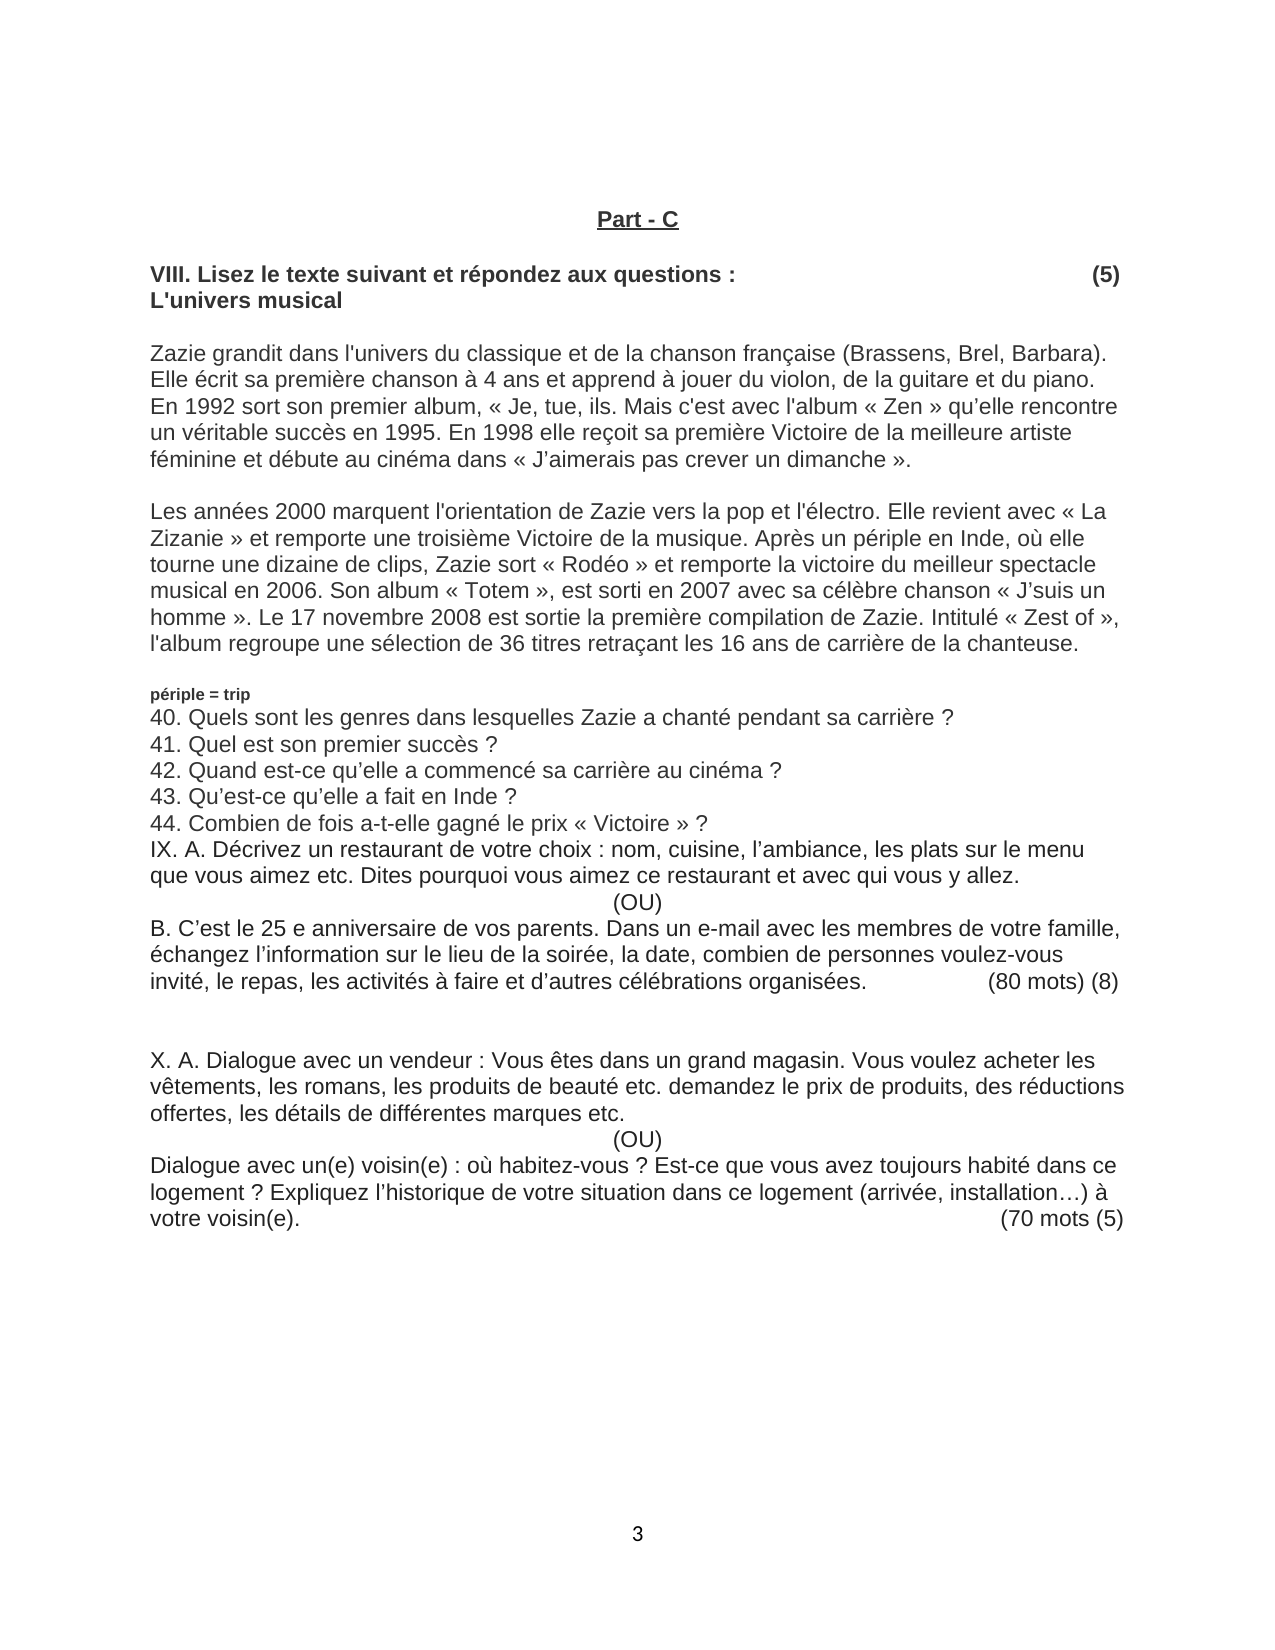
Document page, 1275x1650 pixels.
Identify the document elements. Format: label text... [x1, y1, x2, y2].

text IX. A. Décrivez un restaurant de votre choix : nom, cuisine, l’ambiance, les plats sur le menu que vous aimez etc. Dites pourquoi vous aimez ce restaurant et avec qui vous y allez. [150, 836, 1125, 889]
text VIII. Lisez le texte suivant et répondez aux questions : (5) [150, 261, 1125, 287]
text (OU) [150, 1126, 1125, 1152]
text L'univers musical Zazie grandit dans l'univers du classique et de la chanson française (Brassens, Brel, Barbara). Elle écrit sa première chanson à 4 ans et apprend à jouer du violon, de la guitare et du piano. En 1992 sort son premier album, « Je, tue, ils. Mais c'est avec l'album « Zen » qu’elle rencontre un véritable succès en 1995. En 1998 elle reçoit sa première Victoire de la meilleure artiste féminine et débute au cinéma dans « J’aimerais pas crever un dimanche ». Les années 2000 marquent l'orientation de Zazie vers la pop et l'électro. Elle revient avec « La Zizanie » et remporte une troisième Victoire de la musique. Après un périple en Inde, où elle tourne une dizaine de clips, Zazie sort « Rodéo » et remporte la victoire du meilleur spectacle musical en 2006. Son album « Totem », est sorti en 2007 avec sa célèbre chanson « J’suis un homme ». Le 17 novembre 2008 est sortie la première compilation de Zazie. Intitulé « Zest of », l'album regroupe une sélection de 36 titres retraçant les 16 ans de carrière de la chanteuse. [150, 287, 1125, 685]
text périple = trip [150, 685, 1125, 704]
text X. A. Dialogue avec un vendeur : Vous êtes dans un grand magasin. Vous voulez acheter les vêtements, les romans, les produits de beauté etc. demandez le prix de produits, des réductions offertes, les détails de différentes marques etc. [150, 1047, 1125, 1126]
text 44. Combien de fois a-t-elle gagné le prix « Victoire » ? [150, 810, 1125, 836]
text 43. Qu’est-ce qu’elle a fait en Inde ? [150, 783, 1125, 810]
text 42. Quand est-ce qu’elle a commencé sa carrière au cinéma ? [150, 757, 1125, 783]
text 41. Quel est son premier succès ? [150, 731, 1125, 757]
text B. C’est le 25 e anniversaire de vos parents. Dans un e-mail avec les membres de votre famille, échangez l’information sur le lieu de la soirée, la date, combien de personnes voulez-vous invité, le repas, les activités à faire et d’autres célébrations organisées. (80 mots) (8) [150, 915, 1125, 994]
text 40. Quels sont les genres dans lesquelles Zazie a chanté pendant sa carrière ? [150, 704, 1125, 731]
text Part - C [150, 206, 1125, 232]
text Dialogue avec un(e) voisin(e) : où habitez-vous ? Est-ce que vous avez toujours habité dans ce logement ? Expliquez l’historique de votre situation dans ce logement (arrivée, installation…) à votre voisin(e). (70 mots (5) [150, 1152, 1125, 1231]
text (OU) [150, 889, 1125, 915]
